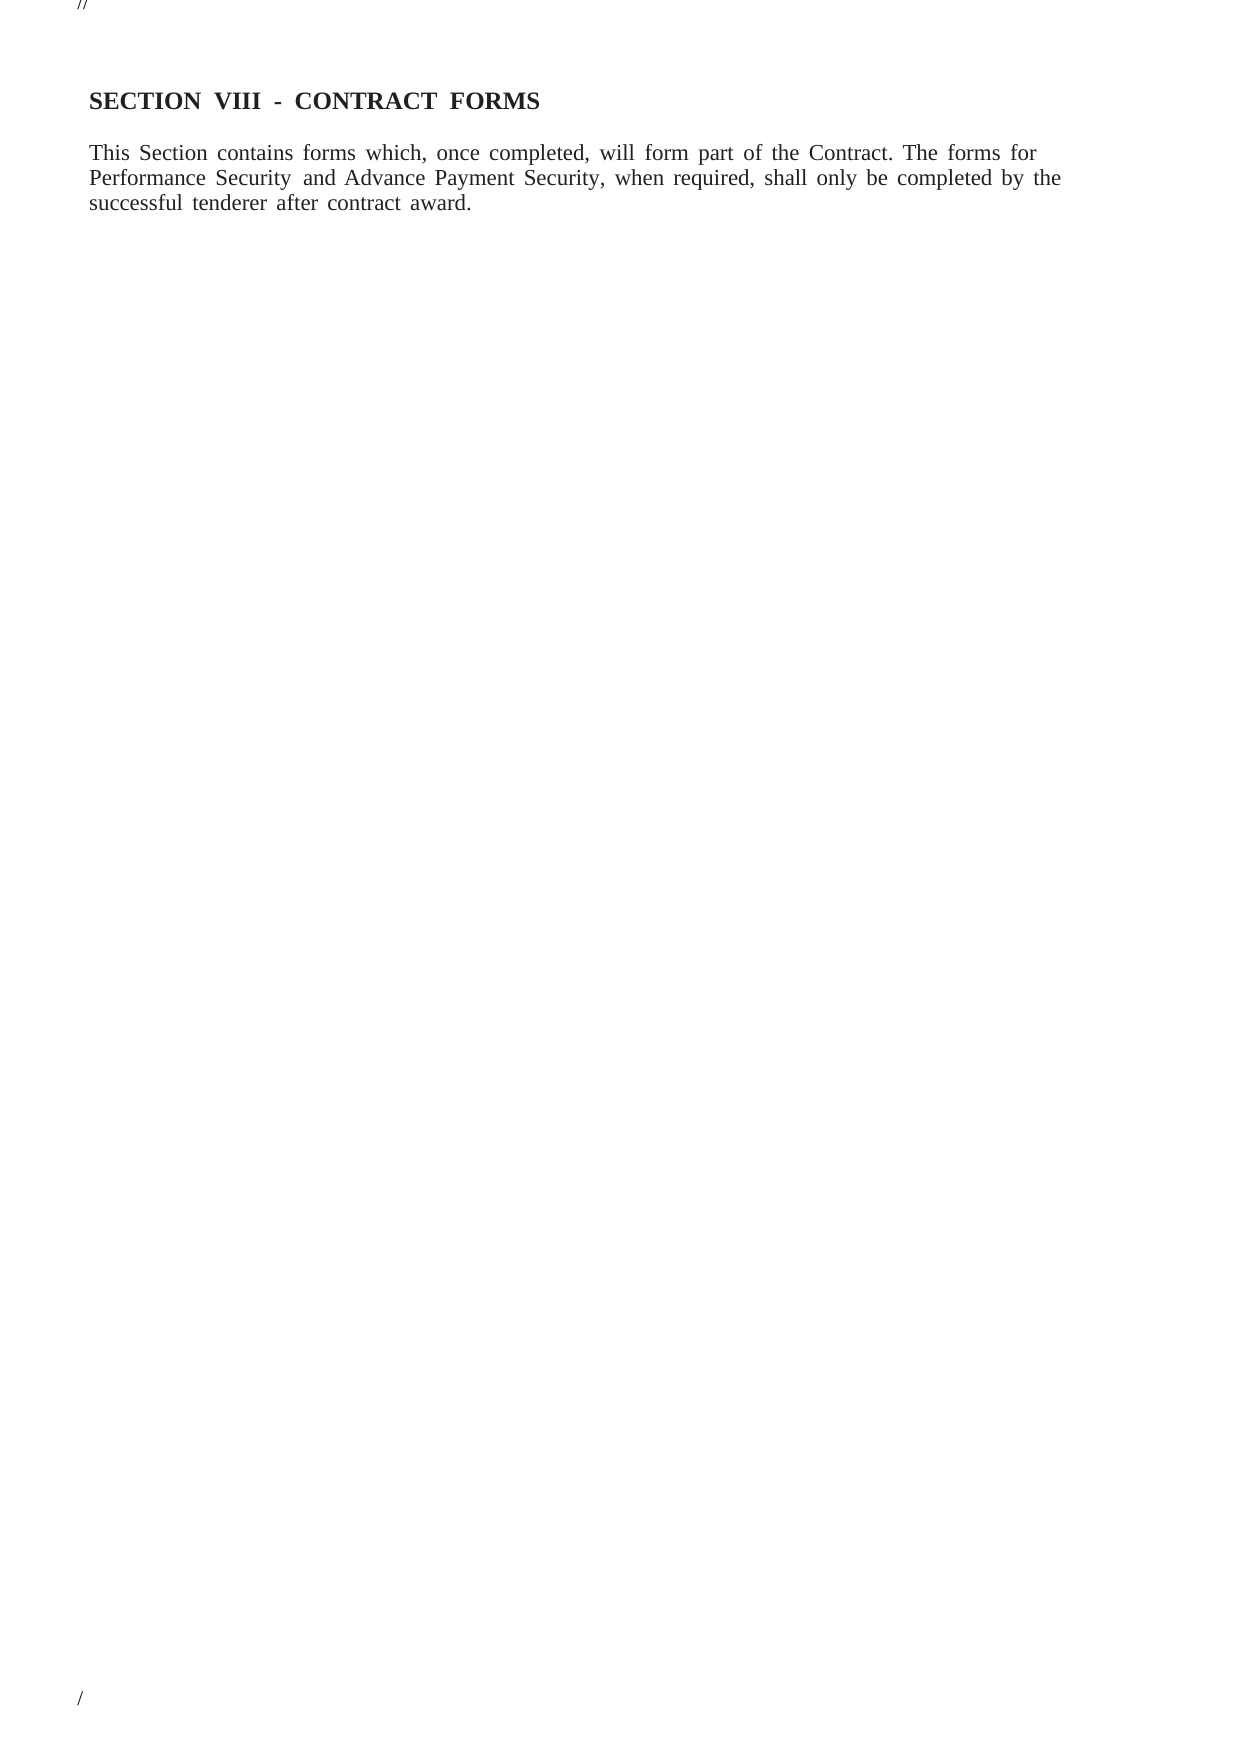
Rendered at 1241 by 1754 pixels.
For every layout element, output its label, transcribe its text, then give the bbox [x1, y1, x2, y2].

subtitle SECTION VIII - CONTRACT FORMS [89, 86, 1184, 115]
text This Section contains forms which, once completed, will form part of the Contract. The forms for Performance Security and Advance Payment Security, when required, shall only be completed by the successful tenderer after contract award. [89, 140, 1153, 215]
